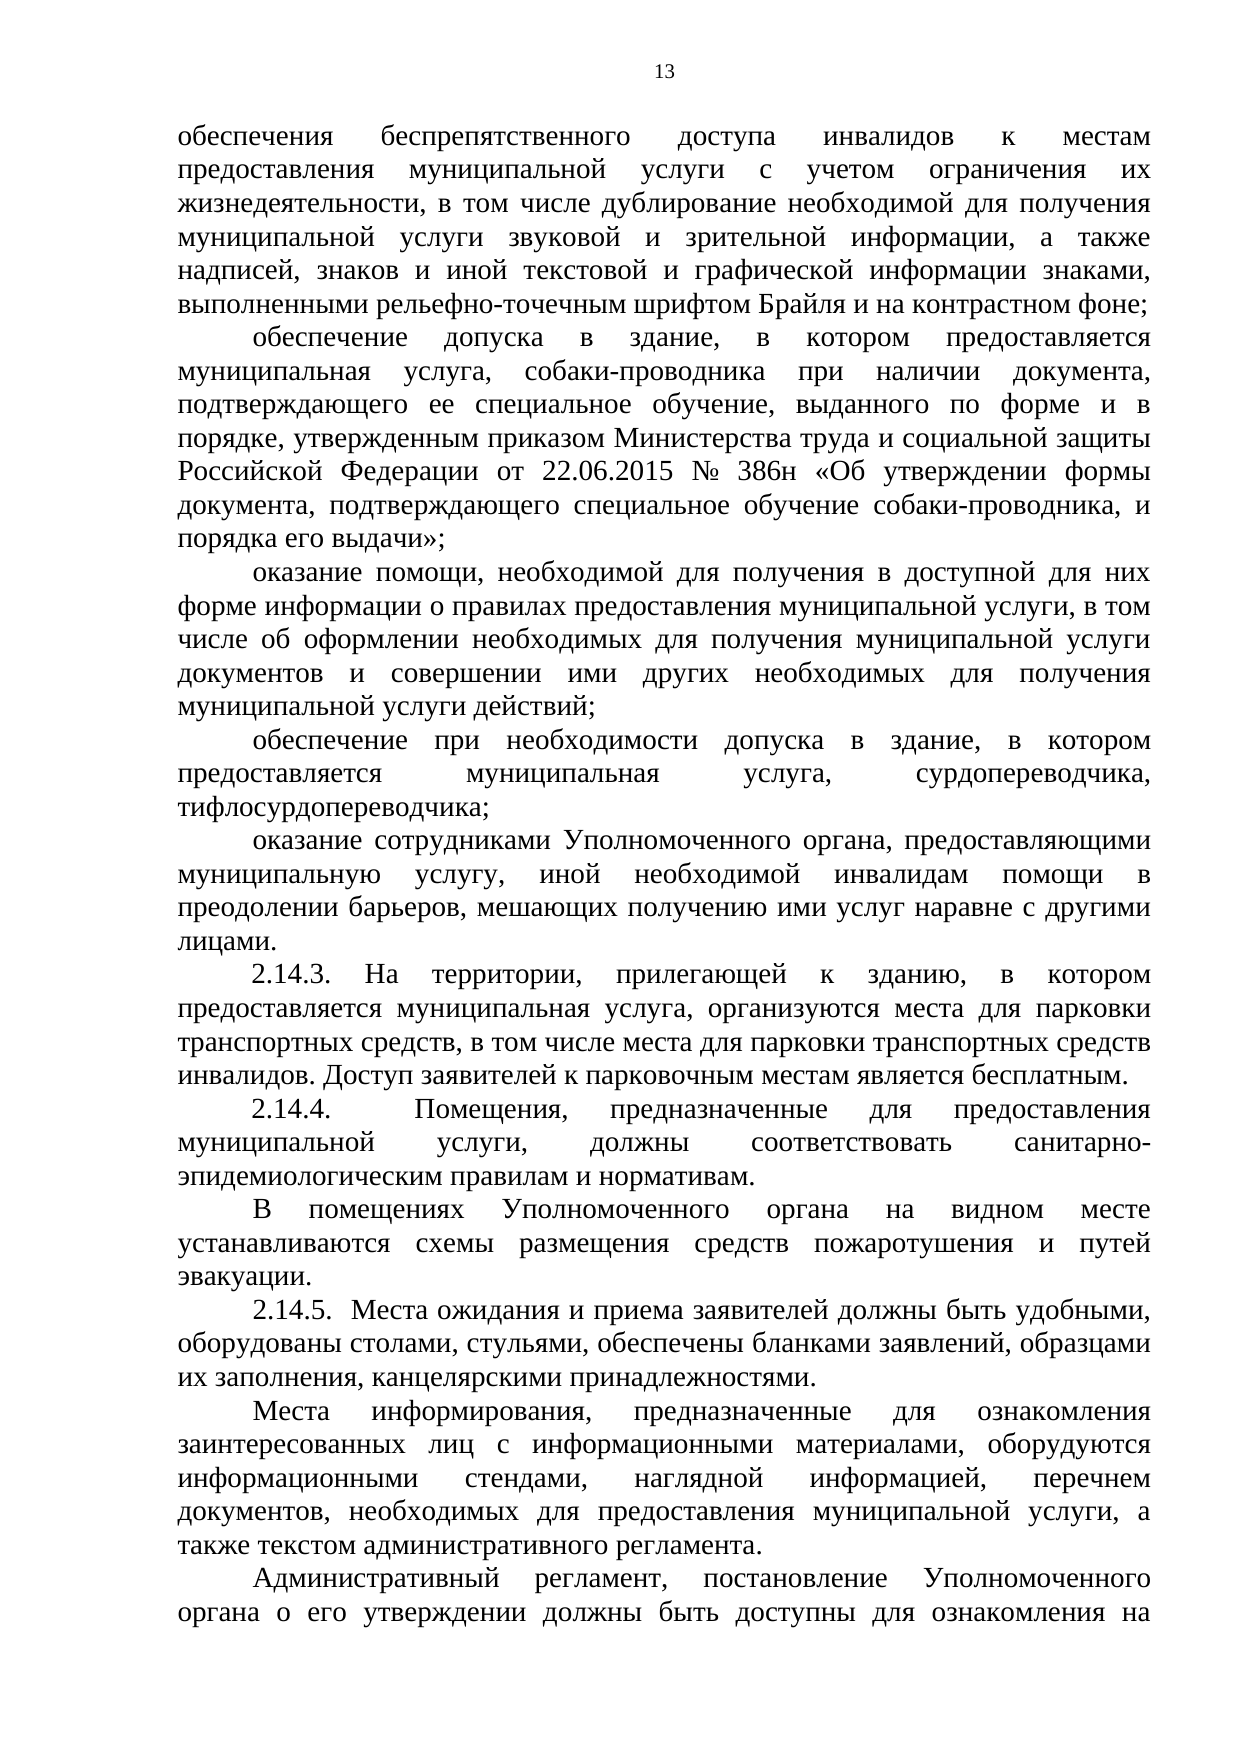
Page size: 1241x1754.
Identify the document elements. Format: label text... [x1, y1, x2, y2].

text оказание помощи, необходимой для получения в доступной для них форме информации о правилах предоставления муниципальной услуги, в том числе об оформлении необходимых для получения муниципальной услуги документов и совершении ими других необходимых для получения муниципальной услуги действий; [177, 554, 1152, 722]
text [177, 118, 1152, 319]
text 2.14.3. На территории, прилегающей к зданию, в котором предоставляется муниципальная услуга, организуются места для парковки транспортных средств, в том числе места для парковки транспортных средств инвалидов. Доступ заявителей к парковочным местам является бесплатным. [177, 957, 1152, 1091]
text 2.14.4. Помещения, предназначенные для предоставления муниципальной услуги, должны соответствовать санитарно-эпидемиологическим правилам и нормативам. [177, 1091, 1152, 1191]
text В помещениях Уполномоченного органа на видном месте устанавливаются схемы размещения средств пожаротушения и путей эвакуации. [177, 1191, 1152, 1292]
text 2.14.5. Места ожидания и приема заявителей должны быть удобными, оборудованы столами, стульями, обеспечены бланками заявлений, образцами их заполнения, канцелярскими принадлежностями. [177, 1292, 1152, 1393]
text оказание сотрудниками Уполномоченного органа, предоставляющими муниципальную услугу, иной необходимой инвалидам помощи в преодолении барьеров, мешающих получению ими услуг наравне с другими лицами. [177, 822, 1152, 957]
text обеспечение допуска в здание, в котором предоставляется муниципальная услуга, собаки-проводника при наличии документа, подтверждающего ее специальное обучение, выданного по форме и в порядке, утвержденным приказом Министерства труда и социальной защиты Российской Федерации от 22.06.2015 № 386н «Об утверждении формы документа, подтверждающего специальное обучение собаки-проводника, и порядка его выдачи»; [177, 319, 1152, 554]
text обеспечение при необходимости допуска в здание, в котором предоставляется муниципальная услуга, сурдопереводчика, тифлосурдопереводчика; [177, 722, 1152, 822]
text Места информирования, предназначенные для ознакомления заинтересованных лиц с информационными материалами, оборудуются информационными стендами, наглядной информацией, перечнем документов, необходимых для предоставления муниципальной услуги, а также текстом административного регламента. [177, 1393, 1152, 1560]
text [177, 1560, 1152, 1627]
